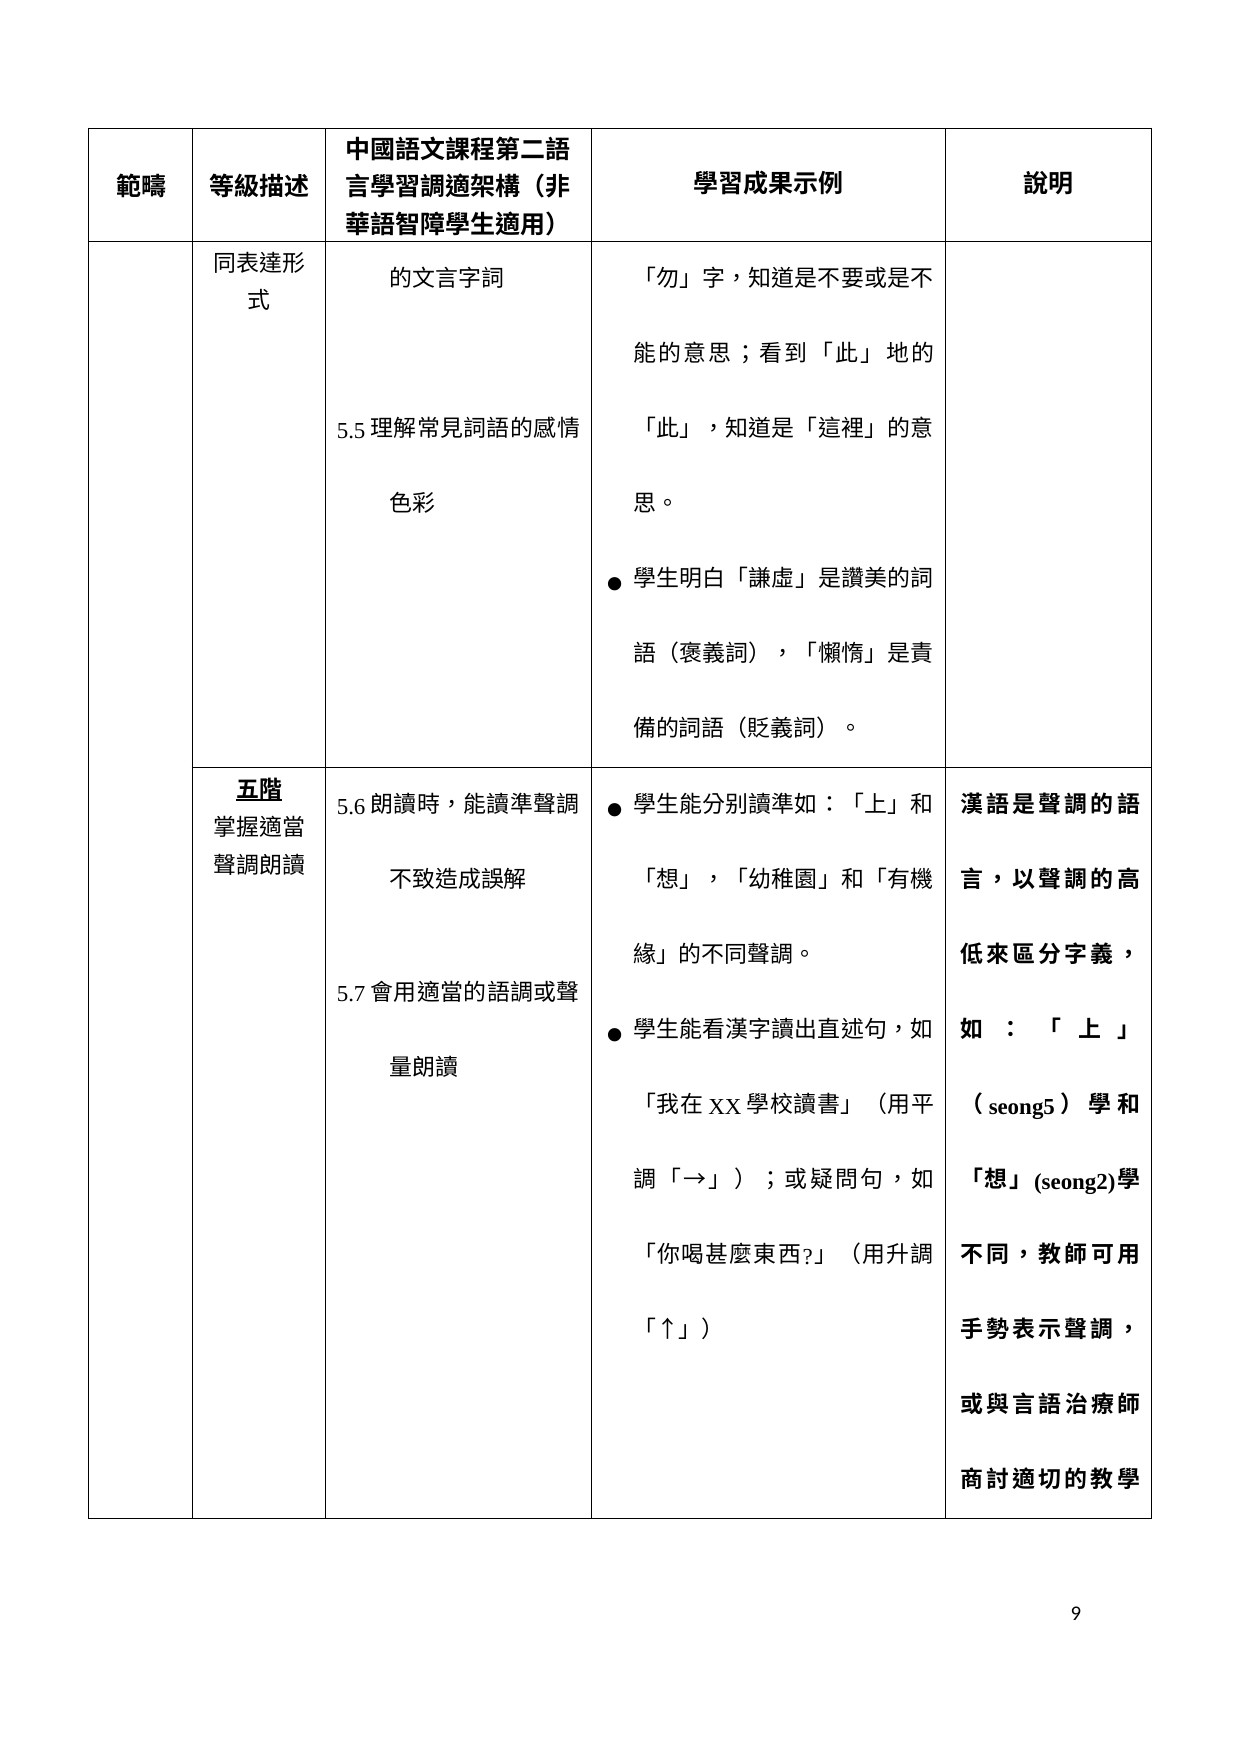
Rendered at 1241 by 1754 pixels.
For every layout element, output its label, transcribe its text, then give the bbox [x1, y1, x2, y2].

table_header 範疇 [89, 129, 192, 241]
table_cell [592, 768, 945, 1518]
table_header 中國語文課程第二語言學習調適架構（非華語智障學生適用） [326, 129, 591, 241]
table_cell 5.6朗讀時，能讀準聲調不致造成誤解 5.7會用適當的語調或聲量朗讀 [326, 768, 591, 1518]
table_cell [89, 242, 192, 1518]
table_cell [946, 242, 1151, 767]
table_header 說明 [946, 129, 1151, 241]
table_cell 5.4理解生活用語中常見的文言字詞 5.5理解常見詞語的感情色彩 [326, 242, 591, 767]
table_header 等級描述 [193, 129, 325, 241]
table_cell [592, 242, 945, 767]
table_header 學習成果示例 [592, 129, 945, 241]
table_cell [946, 768, 1151, 1518]
table_cell 五階 理解漢語詞彙的不同表達形式 [193, 242, 325, 767]
table_cell 五階 掌握適當聲調朗讀 [193, 768, 325, 1518]
